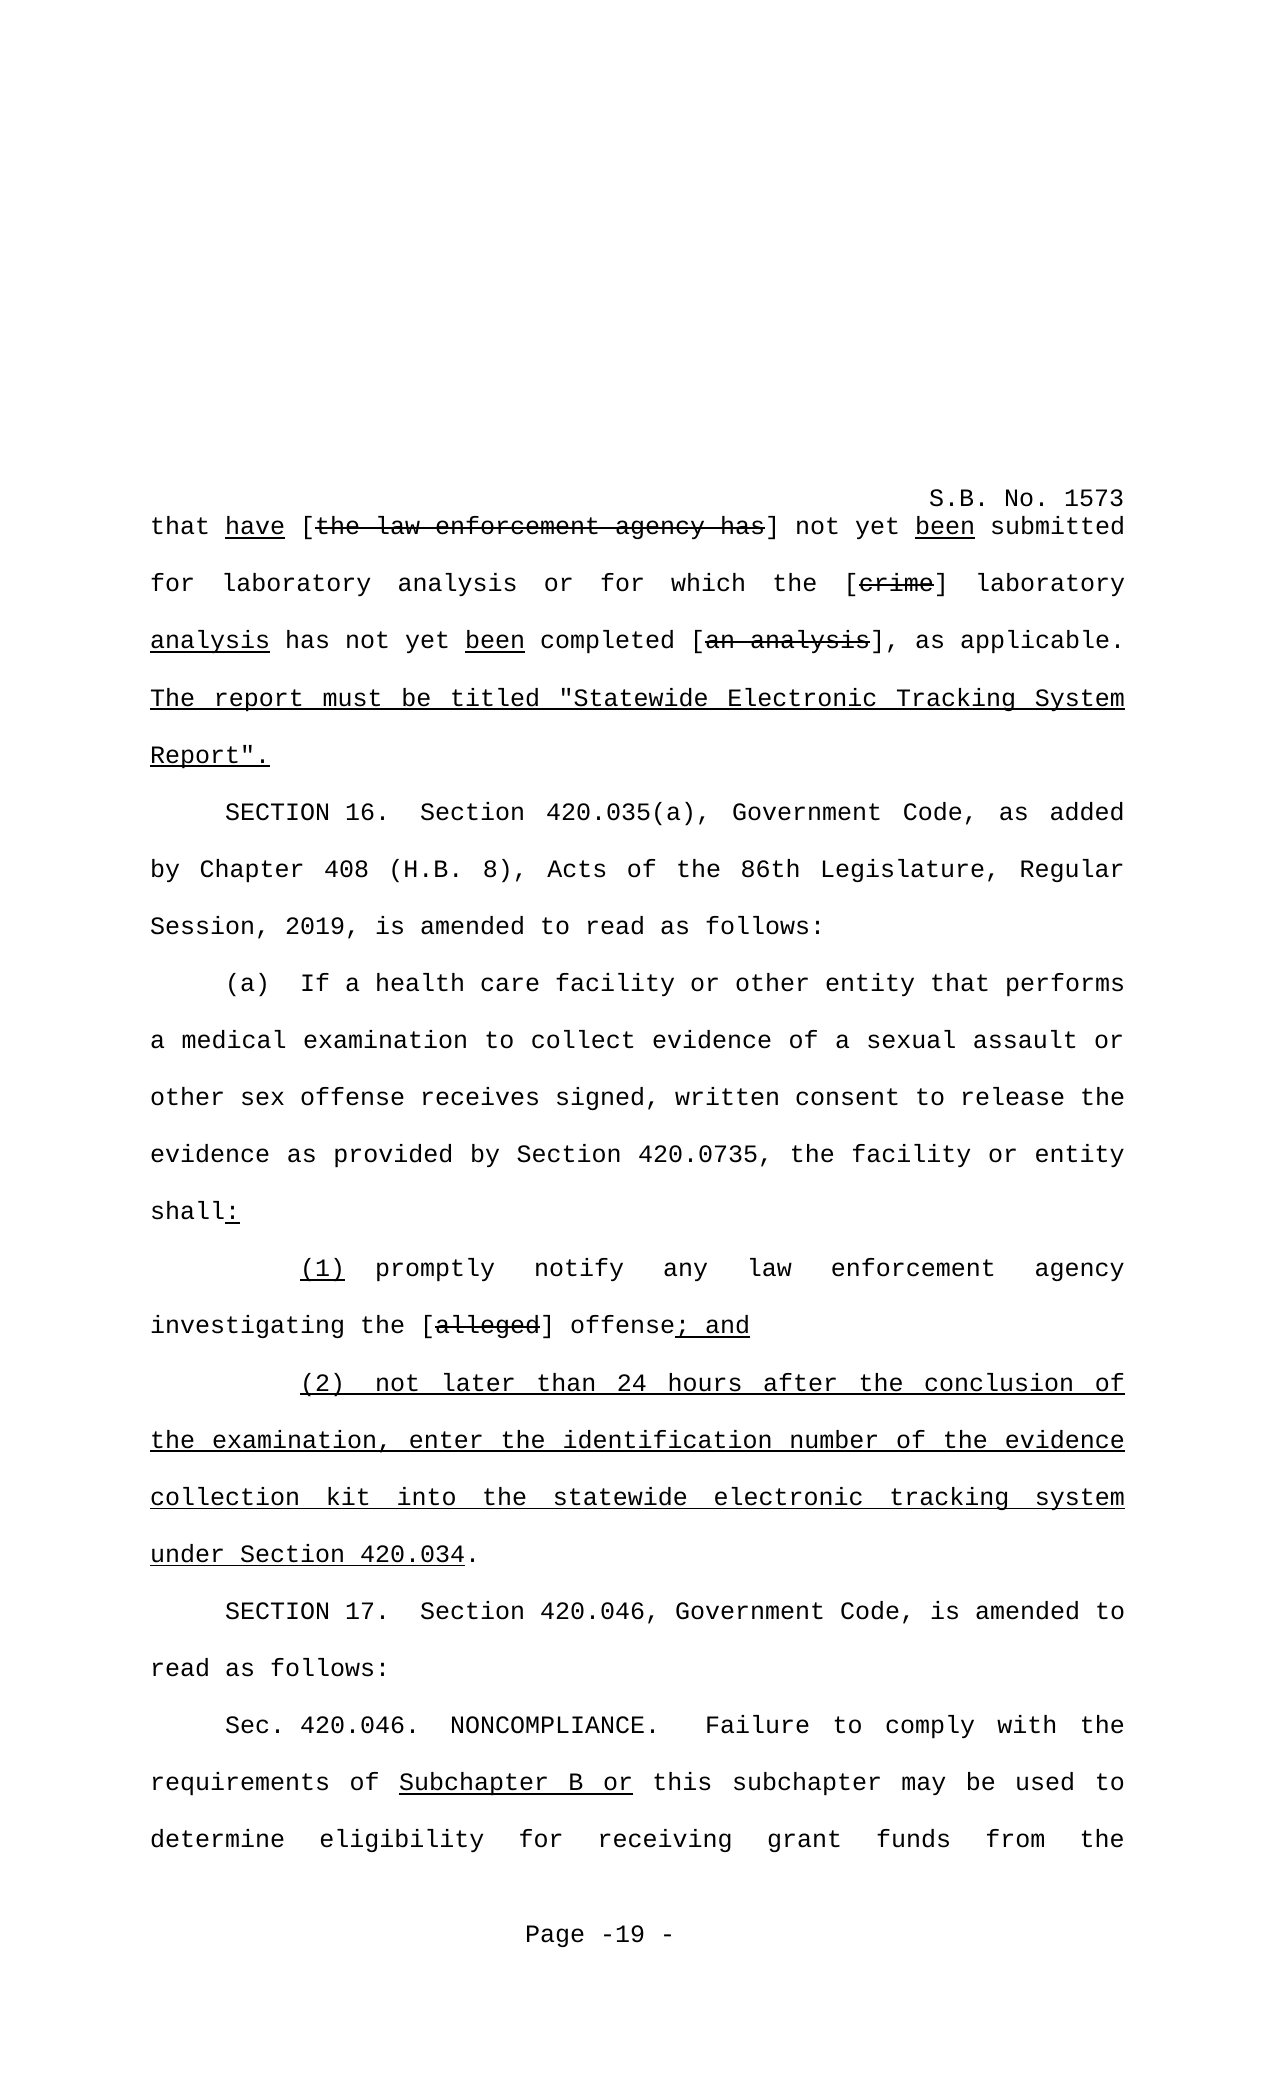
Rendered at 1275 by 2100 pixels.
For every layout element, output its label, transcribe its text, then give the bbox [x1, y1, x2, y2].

text (2) not later than 24 hours after the conclusion of the examination, enter the identification number of the evidence collection kit into the statewide electronic tracking system under Section 420.034. [150, 1452, 1125, 1508]
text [150, 1712, 1125, 1855]
text (1) promptly notify any law enforcement agency investigating the [alleged] offense; and [150, 1256, 1125, 1341]
text SECTION 17. Section 420.046, Government Code, is amended to read as follows: [150, 1598, 1125, 1684]
text (2) not later than 24 hours after the conclusion of the examination, enter the identification number of the evidence collection kit into the statewide electronic tracking system under Section 420.034. [150, 1509, 1125, 1570]
text (a) If a health care facility or other entity that performs a medical examination to collect evidence of a sexual assault or other sex offense receives signed, written consent to release the evidence as provided by Section 420.0735, the facility or entity shall: [150, 970, 1125, 1227]
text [150, 514, 1125, 708]
text (2) not later than 24 hours after the conclusion of the examination, enter the identification number of the evidence collection kit into the statewide electronic tracking system under Section 420.034. [150, 1370, 1125, 1450]
text SECTION 16. Section 420.035(a), Government Code, as added by Chapter 408 (H.B. 8), Acts of the 86th Legislature, Regular Session, 2019, is amended to read as follows: [150, 799, 1125, 942]
